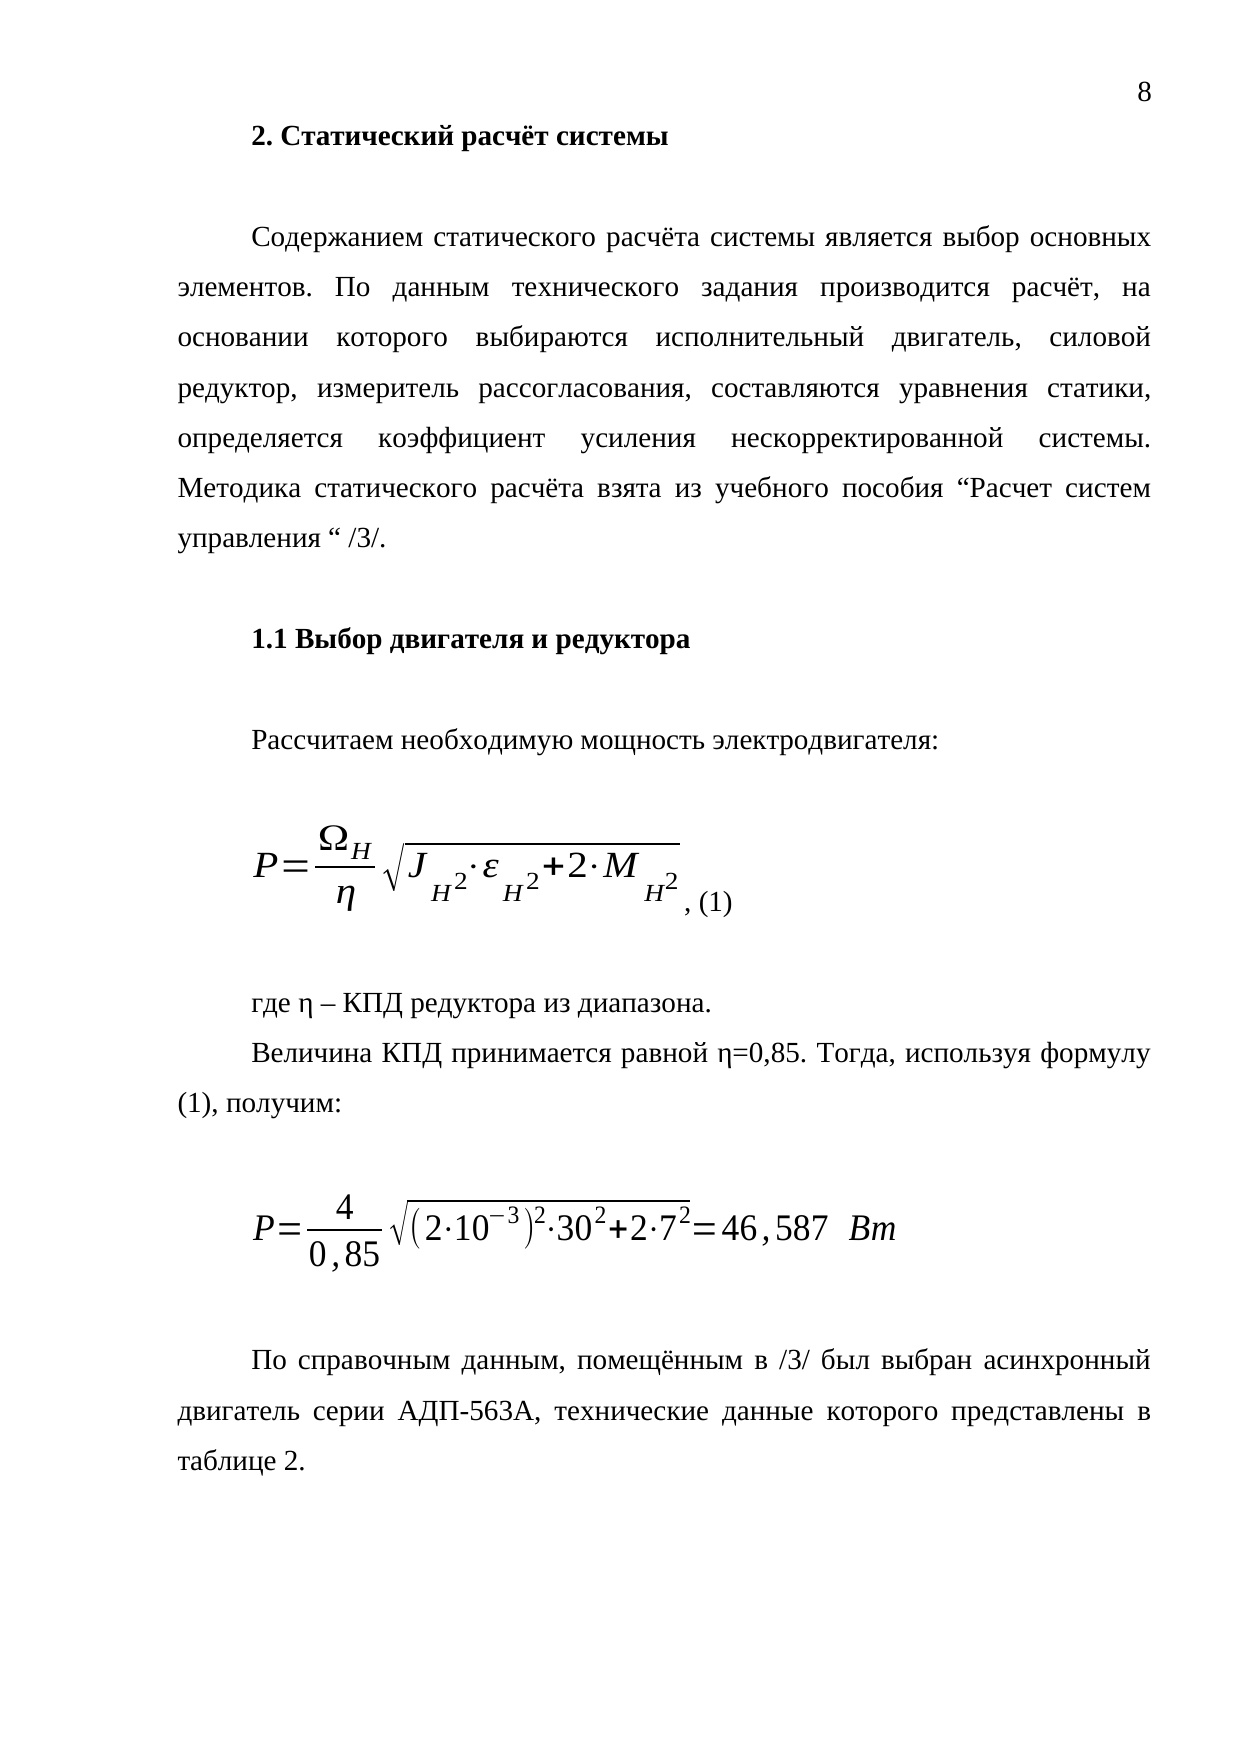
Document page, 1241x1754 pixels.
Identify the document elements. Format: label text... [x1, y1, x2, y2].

text , (1) [177, 822, 1152, 918]
text Величина КПД принимается равной η=0,85. Тогда, используя формулу (1), получим: [177, 1035, 1152, 1119]
text По справочным данным, помещённым в /3/ был выбран асинхронный двигатель серии АДП-563А, технические данные которого представлены в таблице 2. [177, 1342, 1152, 1476]
text Рассчитаем необходимую мощность электродвигателя: [177, 722, 1152, 755]
text Содержанием статического расчёта системы является выбор основных элементов. По данным технического задания производится расчёт, на основании которого выбираются исполнительный двигатель, силовой редуктор, измеритель рассогласования, составляются уравнения статики, определяется коэффициент усиления нескорректированной системы. Методика статического расчёта взята из учебного пособия “Расчет систем управления “ /3/. [177, 219, 1152, 554]
text где η – КПД редуктора из диапазона. [177, 985, 1152, 1018]
text 1.1 Выбор двигателя и редуктора [177, 621, 1152, 655]
text 2. Статический расчёт системы [177, 118, 1152, 152]
